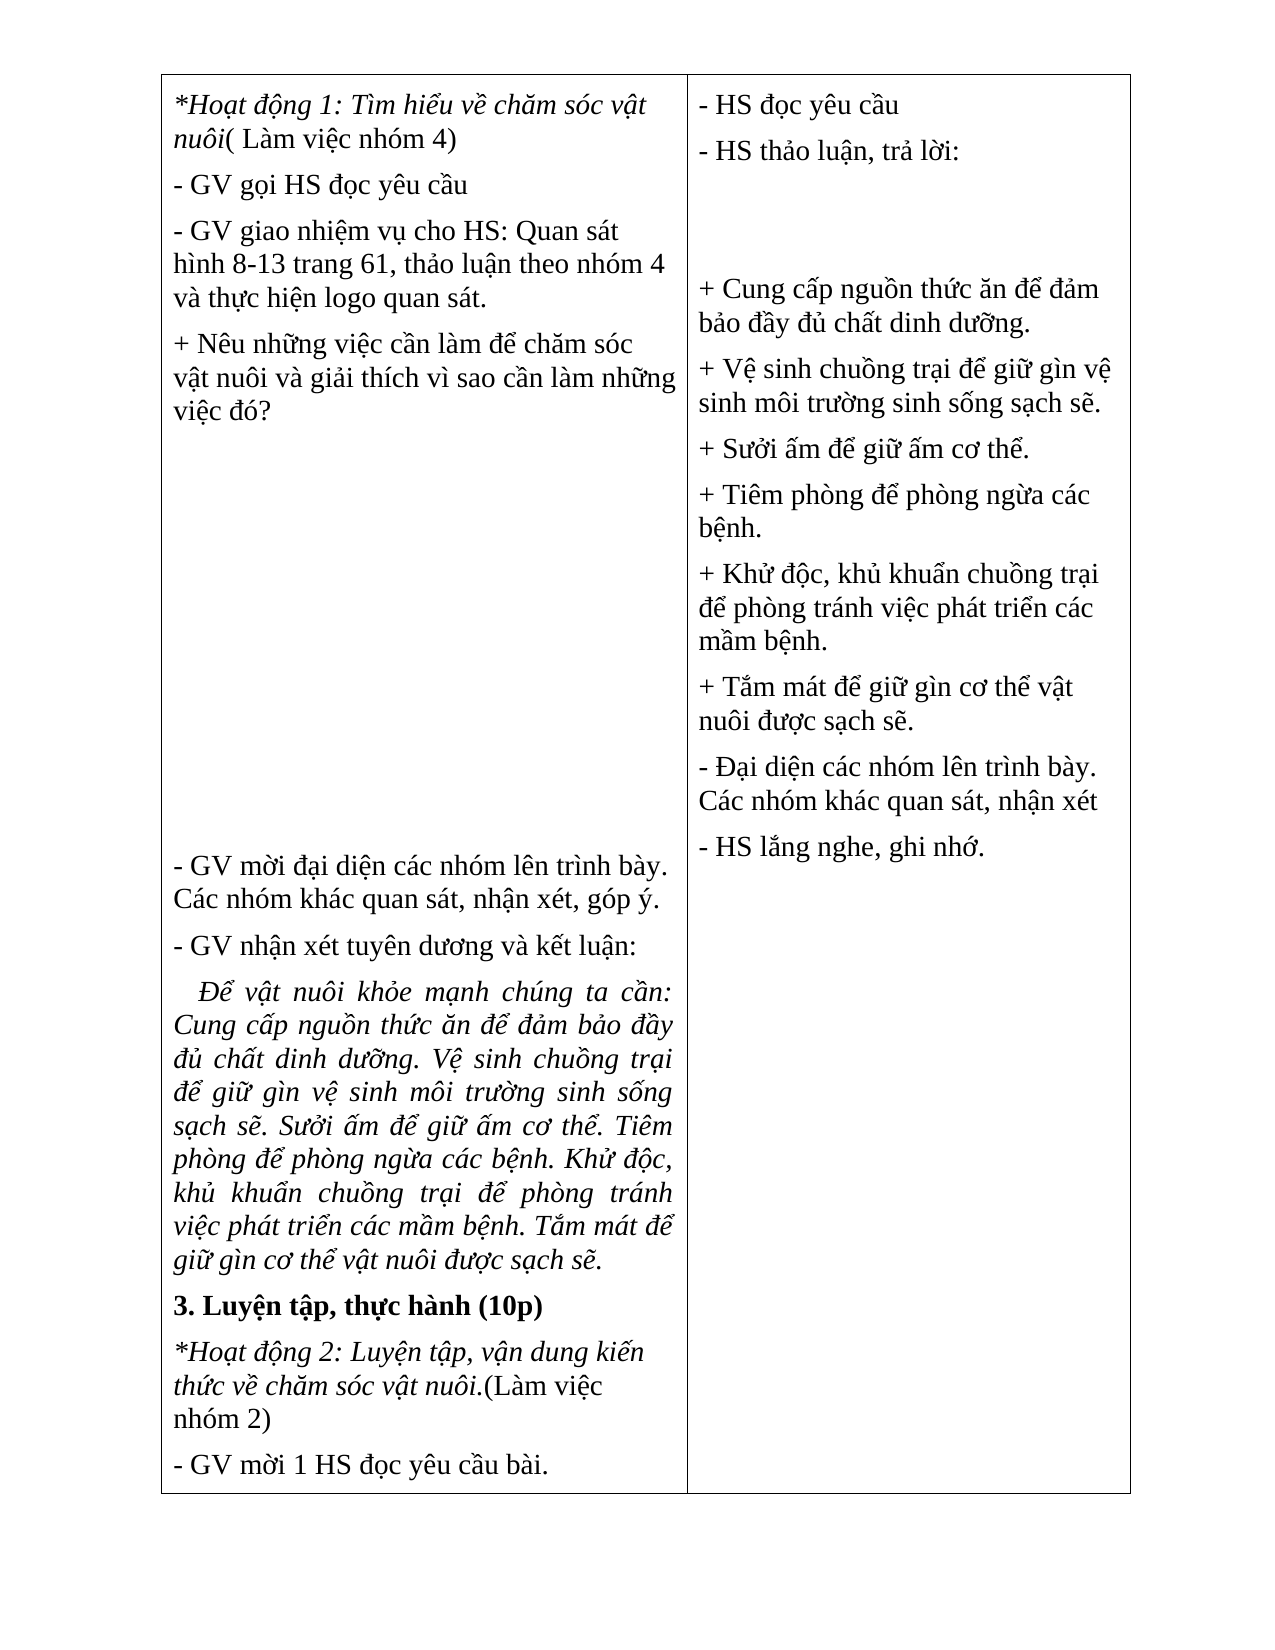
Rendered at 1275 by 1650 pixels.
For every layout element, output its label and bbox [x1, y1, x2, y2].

table_cell [162, 75, 687, 1493]
table_cell [688, 75, 1130, 1493]
